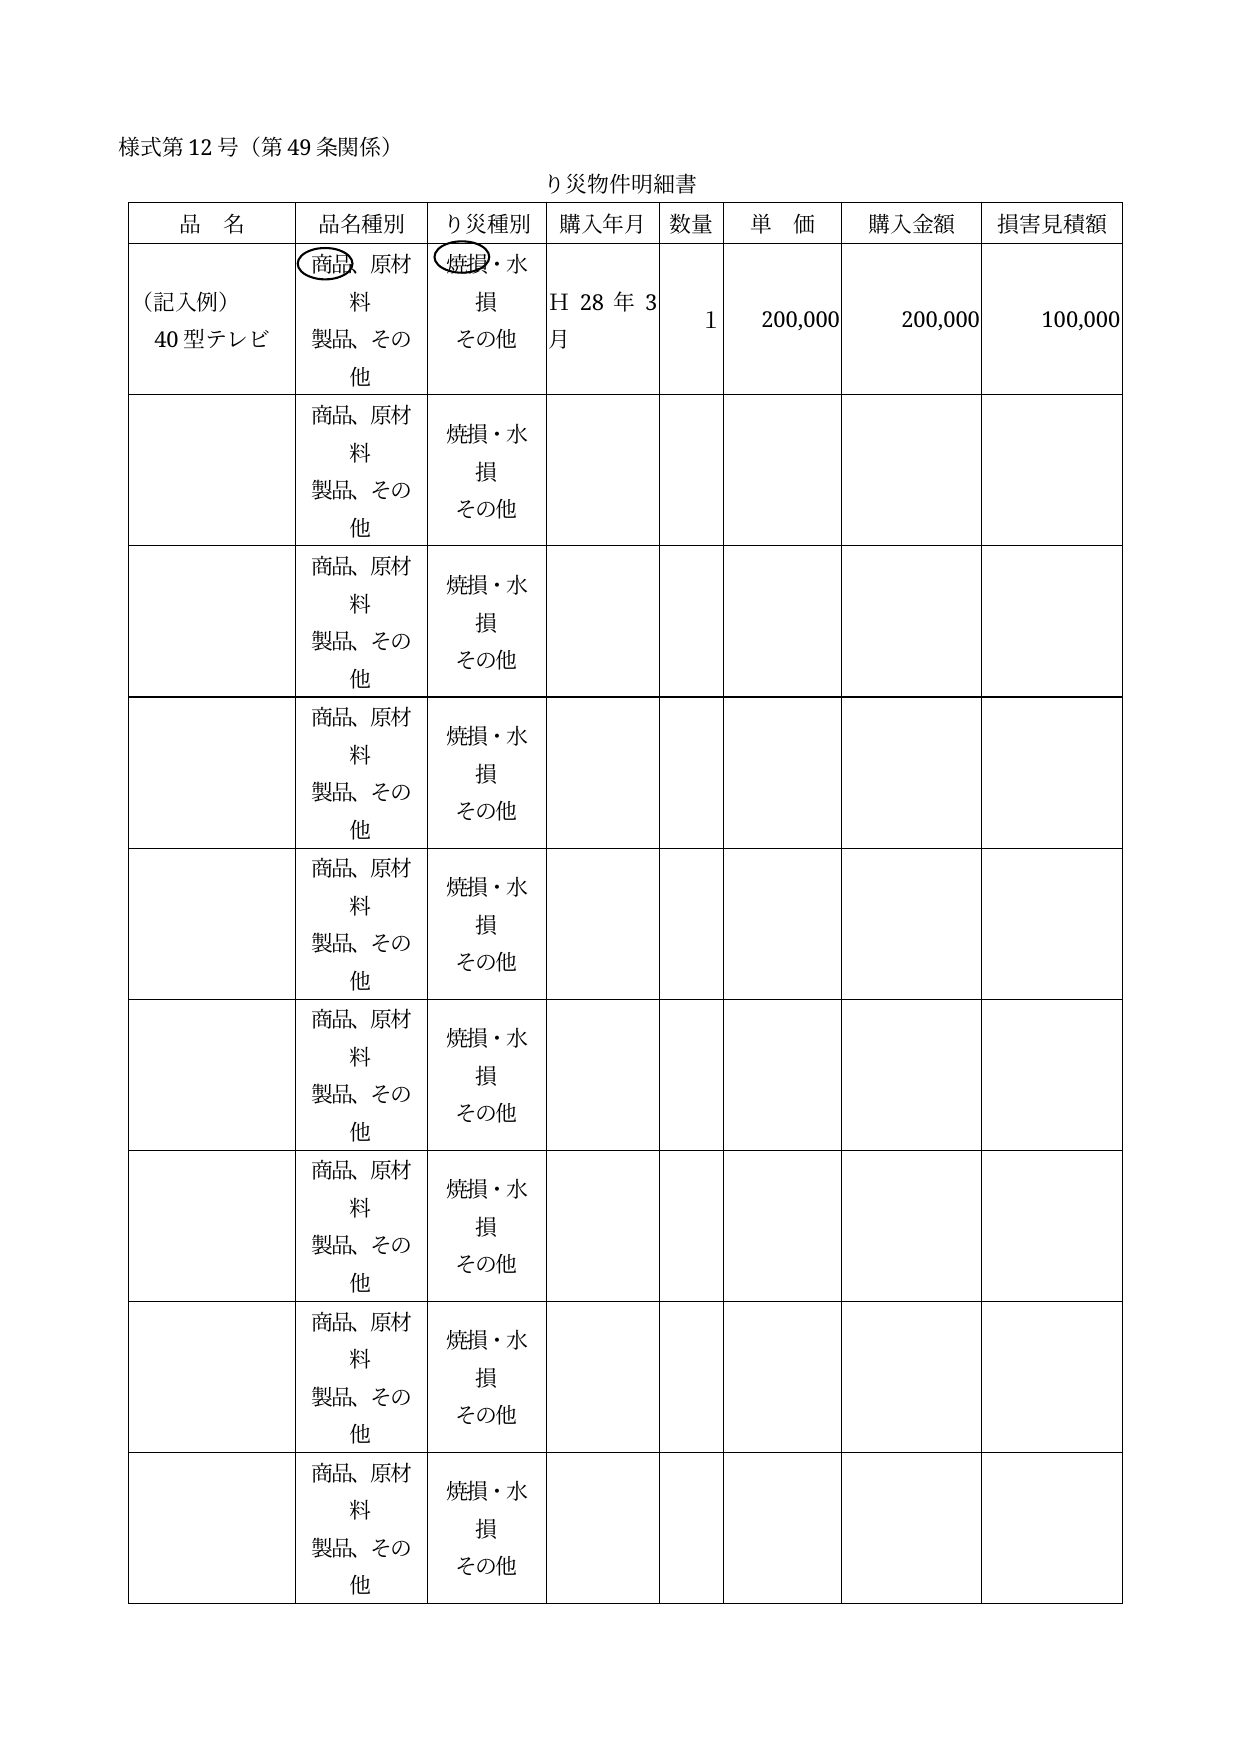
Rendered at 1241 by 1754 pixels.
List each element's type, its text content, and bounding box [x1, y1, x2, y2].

table_cell [724, 1000, 841, 1149]
table_cell [660, 1302, 723, 1452]
table_cell 商品、原材料 製品、その他 [296, 849, 427, 998]
table_cell [547, 546, 659, 696]
table_cell [547, 1302, 659, 1452]
table_header 品名種別 [296, 203, 427, 243]
table_header 単 価 [724, 203, 841, 243]
table_cell 焼損・水損 その他 [428, 1151, 546, 1301]
table_cell 200,000 [724, 244, 841, 394]
table_header 品 名 [129, 203, 295, 243]
table_cell [842, 698, 981, 847]
table_cell 焼損・水損 その他 [428, 395, 546, 545]
table_header 損害見積額 [982, 203, 1122, 243]
table_cell [547, 1151, 659, 1301]
table_cell [129, 1151, 295, 1301]
table_cell [660, 1151, 723, 1301]
table_cell 商品、原材料 製品、その他 [296, 1000, 427, 1149]
table_cell [724, 849, 841, 998]
table_cell 焼損・水損 その他 [428, 244, 546, 394]
text 様式第12号（第49条関係） [118, 127, 1122, 164]
table_cell [547, 395, 659, 545]
table_cell [842, 1000, 981, 1149]
table_header 数量 [660, 203, 723, 243]
table_cell [129, 1000, 295, 1149]
table_cell [660, 698, 723, 847]
table_cell 商品、原材料 製品、その他 [296, 698, 427, 847]
table_cell [982, 1151, 1122, 1301]
table_cell [129, 1453, 295, 1603]
table_cell [724, 1151, 841, 1301]
table_cell 焼損・水損 その他 [428, 546, 546, 696]
text り災物件明細書 [118, 164, 1122, 202]
table_cell [982, 1302, 1122, 1452]
table_cell [982, 698, 1122, 847]
table_cell Ｈ28年3月 [547, 244, 659, 394]
table_cell [982, 1453, 1122, 1603]
table_cell １ [660, 244, 723, 394]
table_cell [660, 1453, 723, 1603]
table_cell [982, 546, 1122, 696]
table_cell [724, 395, 841, 545]
table_cell 100,000 [982, 244, 1122, 394]
table_cell 焼損・水損 その他 [428, 698, 546, 847]
table_header 購入年月 [547, 203, 659, 243]
table_cell [982, 849, 1122, 998]
table_cell 焼損・水損 その他 [428, 1453, 546, 1603]
table_cell [660, 395, 723, 545]
table_cell 商品、原材料 製品、その他 [296, 1453, 427, 1603]
table_cell [547, 1000, 659, 1149]
table_cell 焼損・水損 その他 [428, 1302, 546, 1452]
table_cell 商品、原材料 製品、その他 [296, 546, 427, 696]
table_cell 商品、原材料 製品、その他 [296, 395, 427, 545]
table_cell [547, 1453, 659, 1603]
table_cell [724, 1302, 841, 1452]
table_cell 商品、原材料 製品、その他 [296, 1151, 427, 1301]
table_cell [842, 395, 981, 545]
table_cell [547, 698, 659, 847]
table_cell [724, 1453, 841, 1603]
table_cell [129, 849, 295, 998]
table_cell [724, 546, 841, 696]
table_cell [842, 546, 981, 696]
table_cell [660, 1000, 723, 1149]
table_cell [982, 395, 1122, 545]
table_cell [842, 1151, 981, 1301]
table_cell 焼損・水損 その他 [428, 849, 546, 998]
table_cell （記入例） 40型テレビ [129, 244, 295, 394]
table_cell [547, 849, 659, 998]
table_cell [724, 698, 841, 847]
table_cell [129, 395, 295, 545]
table_cell 商品、原材料 製品、その他 [296, 1302, 427, 1452]
table_cell 焼損・水損 その他 [428, 1000, 546, 1149]
table_header り災種別 [428, 203, 546, 243]
table_cell [129, 546, 295, 696]
table_cell [660, 546, 723, 696]
table_cell [842, 849, 981, 998]
table_cell [842, 1453, 981, 1603]
table_cell 商品、原材料 製品、その他 [296, 244, 427, 394]
table_cell [982, 1000, 1122, 1149]
table_header 購入金額 [842, 203, 981, 243]
table_cell [129, 698, 295, 847]
table_cell [842, 1302, 981, 1452]
table_cell [129, 1302, 295, 1452]
table_cell [660, 849, 723, 998]
table_cell 200,000 [842, 244, 981, 394]
